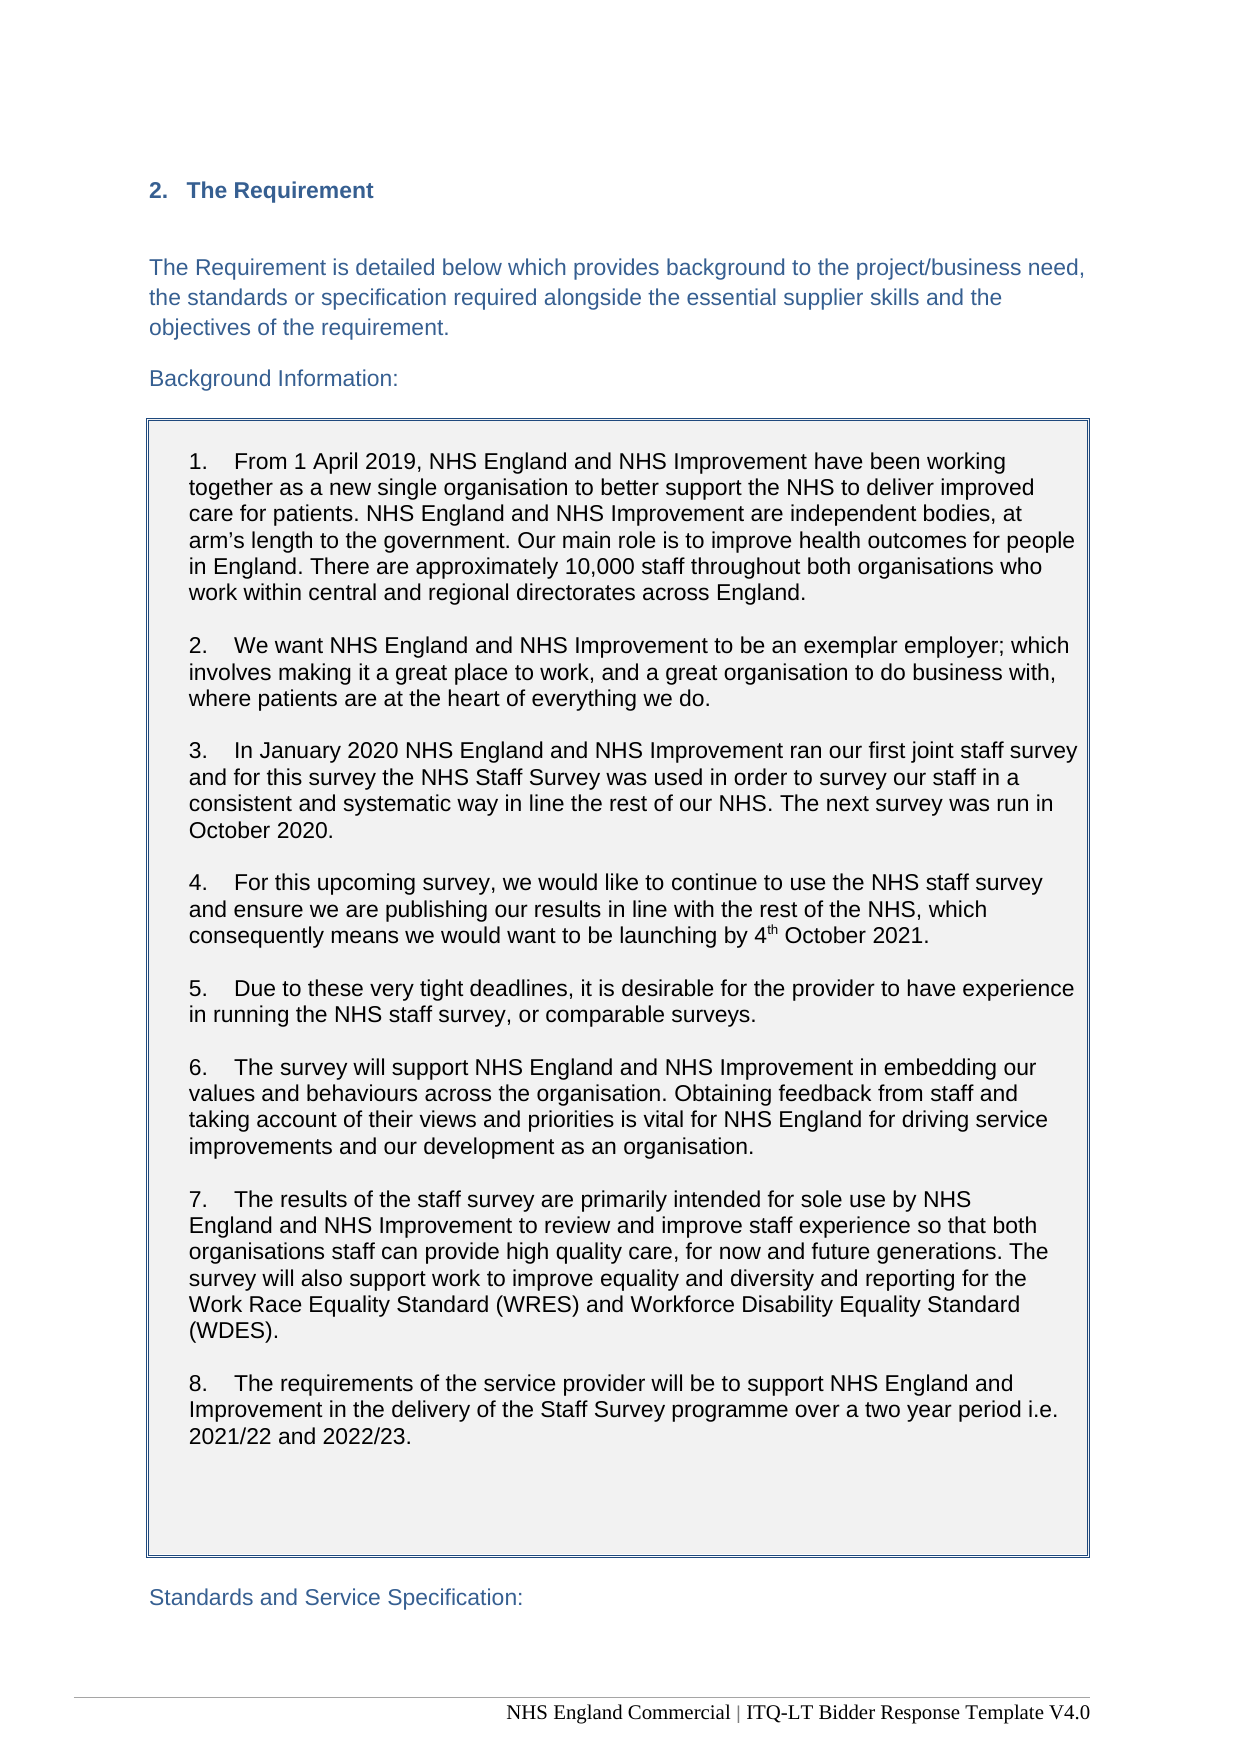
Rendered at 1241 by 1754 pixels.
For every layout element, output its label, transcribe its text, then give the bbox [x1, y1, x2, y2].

subtitle The Requirement [149, 177, 1090, 203]
text Standards and Service Specification: [74, 1584, 1090, 1610]
table_header From 1 April 2019, NHS England and NHS Improvement have been working together as a new single organisation to better support the NHS to deliver improved care for patients. NHS England and NHS Improvement are independent bodies, at arm’s length to the government. Our main role is to improve health outcomes for people in England. There are approximately 10,000 staff throughout both organisations who work within central and regional directorates across England. We want NHS England and NHS Improvement to be an exemplar employer; which involves making it a great place to work, and a great organisation to do business with, where patients are at the heart of everything we do. In January 2020 NHS England and NHS Improvement ran our first joint staff survey and for this survey the NHS Staff Survey was used in order to survey our staff in a consistent and systematic way in line the rest of our NHS. The next survey was run in October 2020. For this upcoming survey, we would like to continue to use the NHS staff survey and ensure we are publishing our results in line with the rest of the NHS, which consequently means we would want to be launching by 4th October 2021. Due to these very tight deadlines, it is desirable for the provider to have experience in running the NHS staff survey, or comparable surveys. The survey will support NHS England and NHS Improvement in embedding our values and behaviours across the organisation. Obtaining feedback from staff and taking account of their views and priorities is vital for NHS England for driving service improvements and our development as an organisation. The results of the staff survey are primarily intended for sole use by NHS England and NHS Improvement to review and improve staff experience so that both organisations staff can provide high quality care, for now and future generations. The survey will also support work to improve equality and diversity and reporting for the Work Race Equality Standard (WRES) and Workforce Disability Equality Standard (WDES). The requirements of the service provider will be to support NHS England and Improvement in the delivery of the Staff Survey programme over a two year period i.e. 2021/22 and 2022/23. [149, 421, 1087, 1554]
text Background Information: [74, 365, 1090, 392]
text The Requirement is detailed below which provides background to the project/business need, the standards or specification required alongside the essential supplier skills and the objectives of the requirement. [149, 254, 1090, 341]
